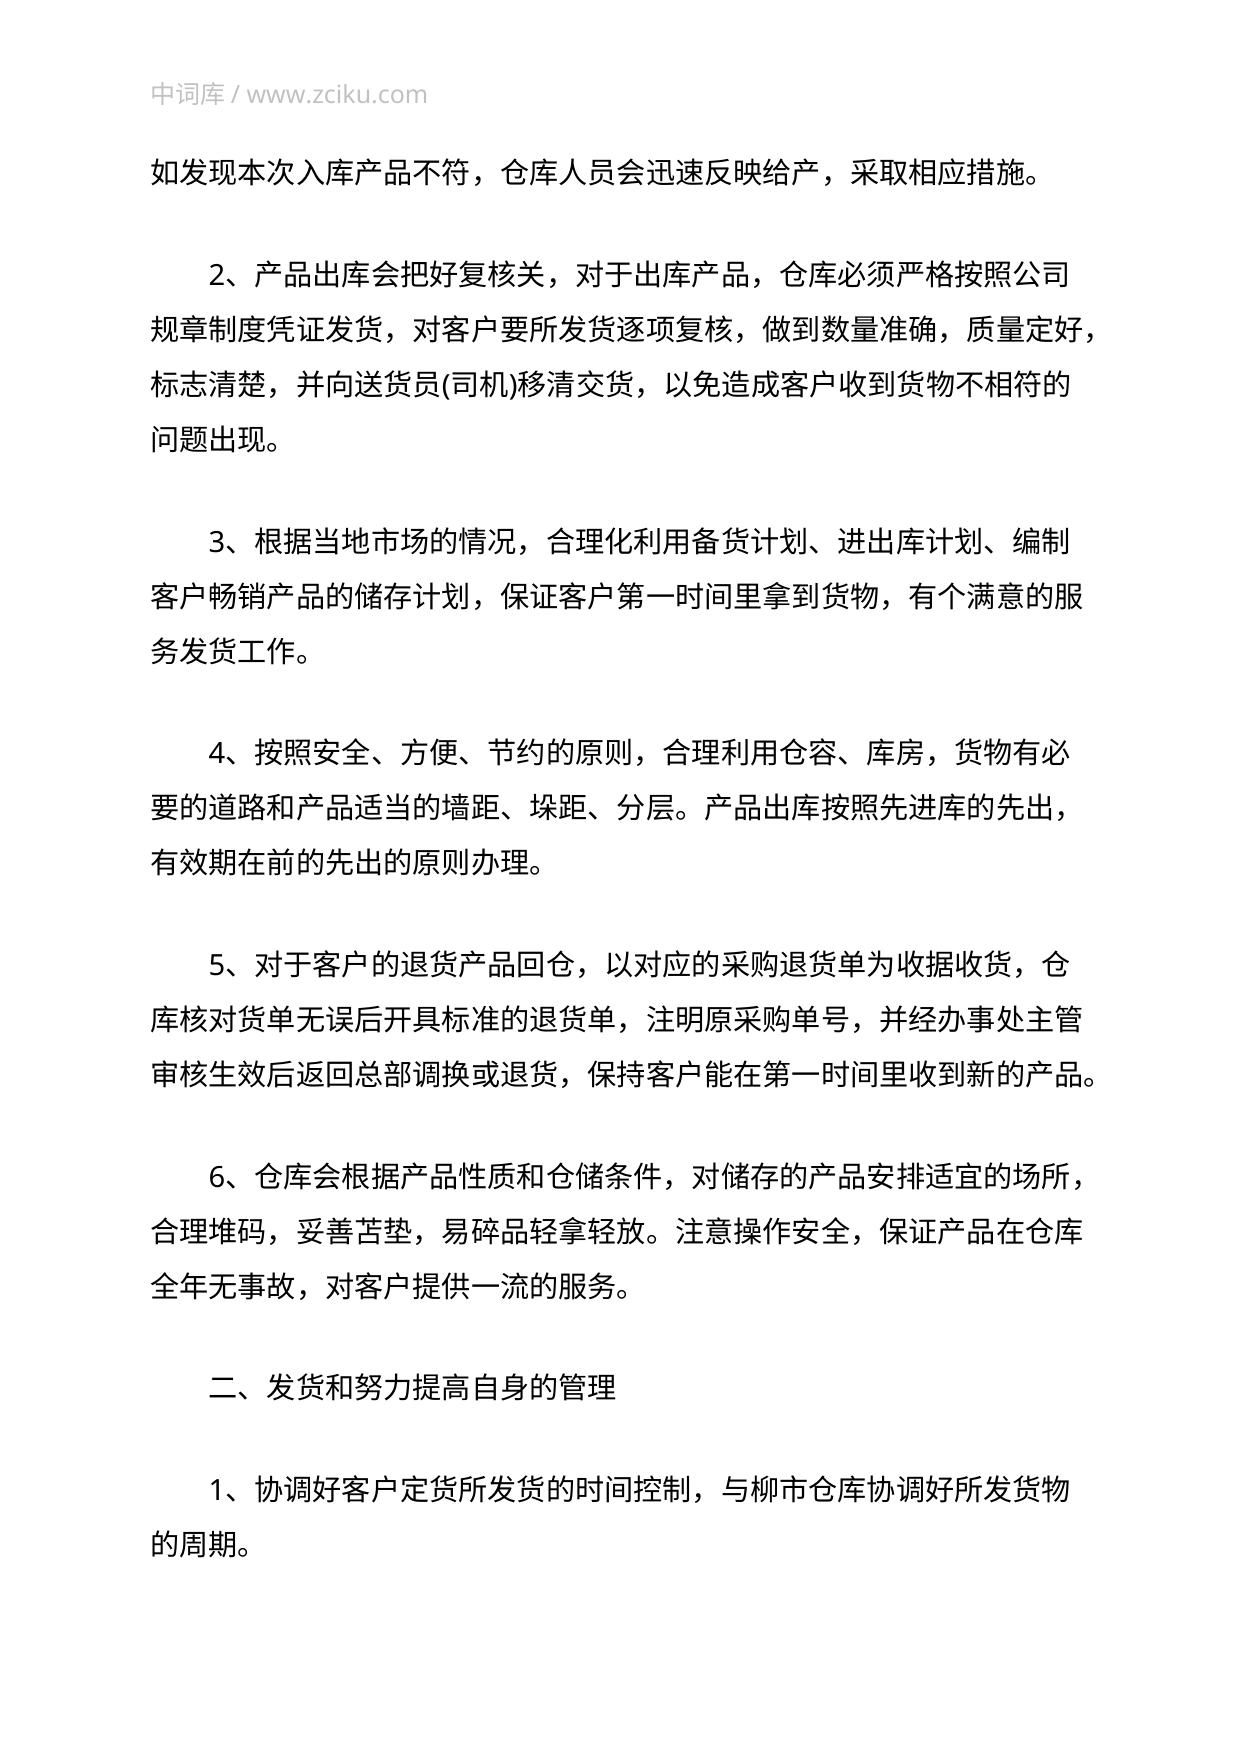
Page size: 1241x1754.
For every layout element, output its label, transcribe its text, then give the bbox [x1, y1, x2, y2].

text 二、发货和努力提高自身的管理 [150, 1365, 1090, 1407]
text 2、产品出库会把好复核关，对于出库产品，仓库必须严格按照公司规章制度凭证发货，对客户要所发货逐项复核，做到数量准确，质量定好，标志清楚，并向送货员(司机)移清交货，以免造成客户收到货物不相符的问题出现。 [150, 252, 1090, 459]
text 6、仓库会根据产品性质和仓储条件，对储存的产品安排适宜的场所，合理堆码，妥善苫垫，易碎品轻拿轻放。注意操作安全，保证产品在仓库全年无事故，对客户提供一流的服务。 [150, 1153, 1090, 1306]
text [150, 150, 1090, 192]
text 4、按照安全、方便、节约的原则，合理利用仓容、库房，货物有必要的道路和产品适当的墙距、垛距、分层。产品出库按照先进库的先出，有效期在前的先出的原则办理。 [150, 730, 1090, 882]
text 1、协调好客户定货所发货的时间控制，与柳市仓库协调好所发货物的周期。 [150, 1467, 1090, 1564]
text 5、对于客户的退货产品回仓，以对应的采购退货单为收据收货，仓库核对货单无误后开具标准的退货单，注明原采购单号，并经办事处主管审核生效后返回总部调换或退货，保持客户能在第一时间里收到新的产品。 [150, 942, 1090, 1094]
text 3、根据当地市场的情况，合理化利用备货计划、进出库计划、编制客户畅销产品的储存计划，保证客户第一时间里拿到货物，有个满意的服务发货工作。 [150, 518, 1090, 671]
